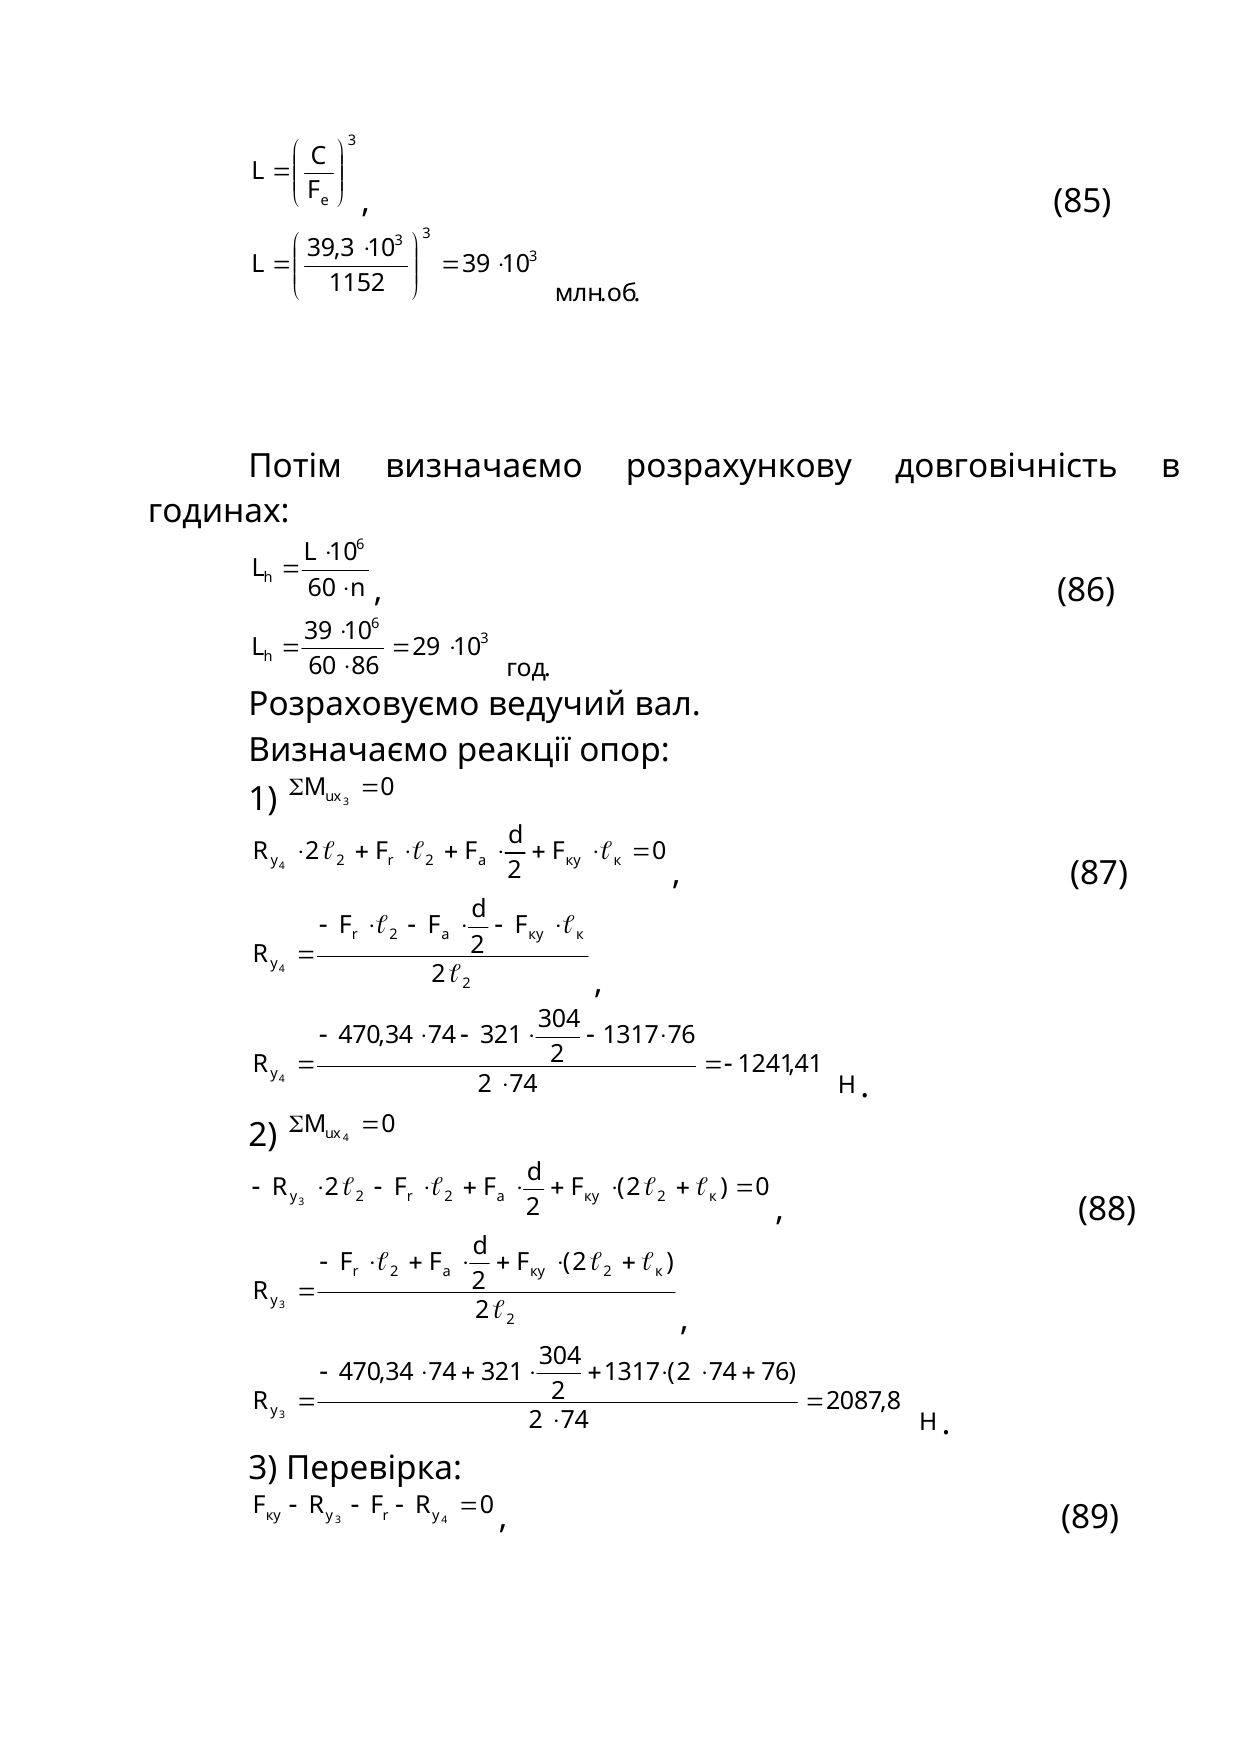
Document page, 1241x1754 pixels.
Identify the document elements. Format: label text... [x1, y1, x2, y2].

text , (89) [148, 1489, 1181, 1538]
text , (85) [148, 130, 1181, 223]
text Потім визначаємо розрахункову довговічність в годинах: [148, 442, 1181, 533]
text Визначаємо реакції опор: [148, 726, 1181, 771]
text , [148, 1230, 1181, 1340]
text , (87) [148, 820, 1181, 894]
text 1) [148, 771, 1181, 820]
text , [148, 894, 1181, 1004]
text 2) [148, 1107, 1181, 1156]
text Розраховуємо ведучий вал. [148, 680, 1181, 726]
text , (88) [148, 1156, 1181, 1230]
text 3) Перевірка: [148, 1444, 1181, 1489]
text . [148, 1340, 1181, 1444]
text . [148, 1004, 1181, 1107]
text , (86) [148, 533, 1181, 611]
